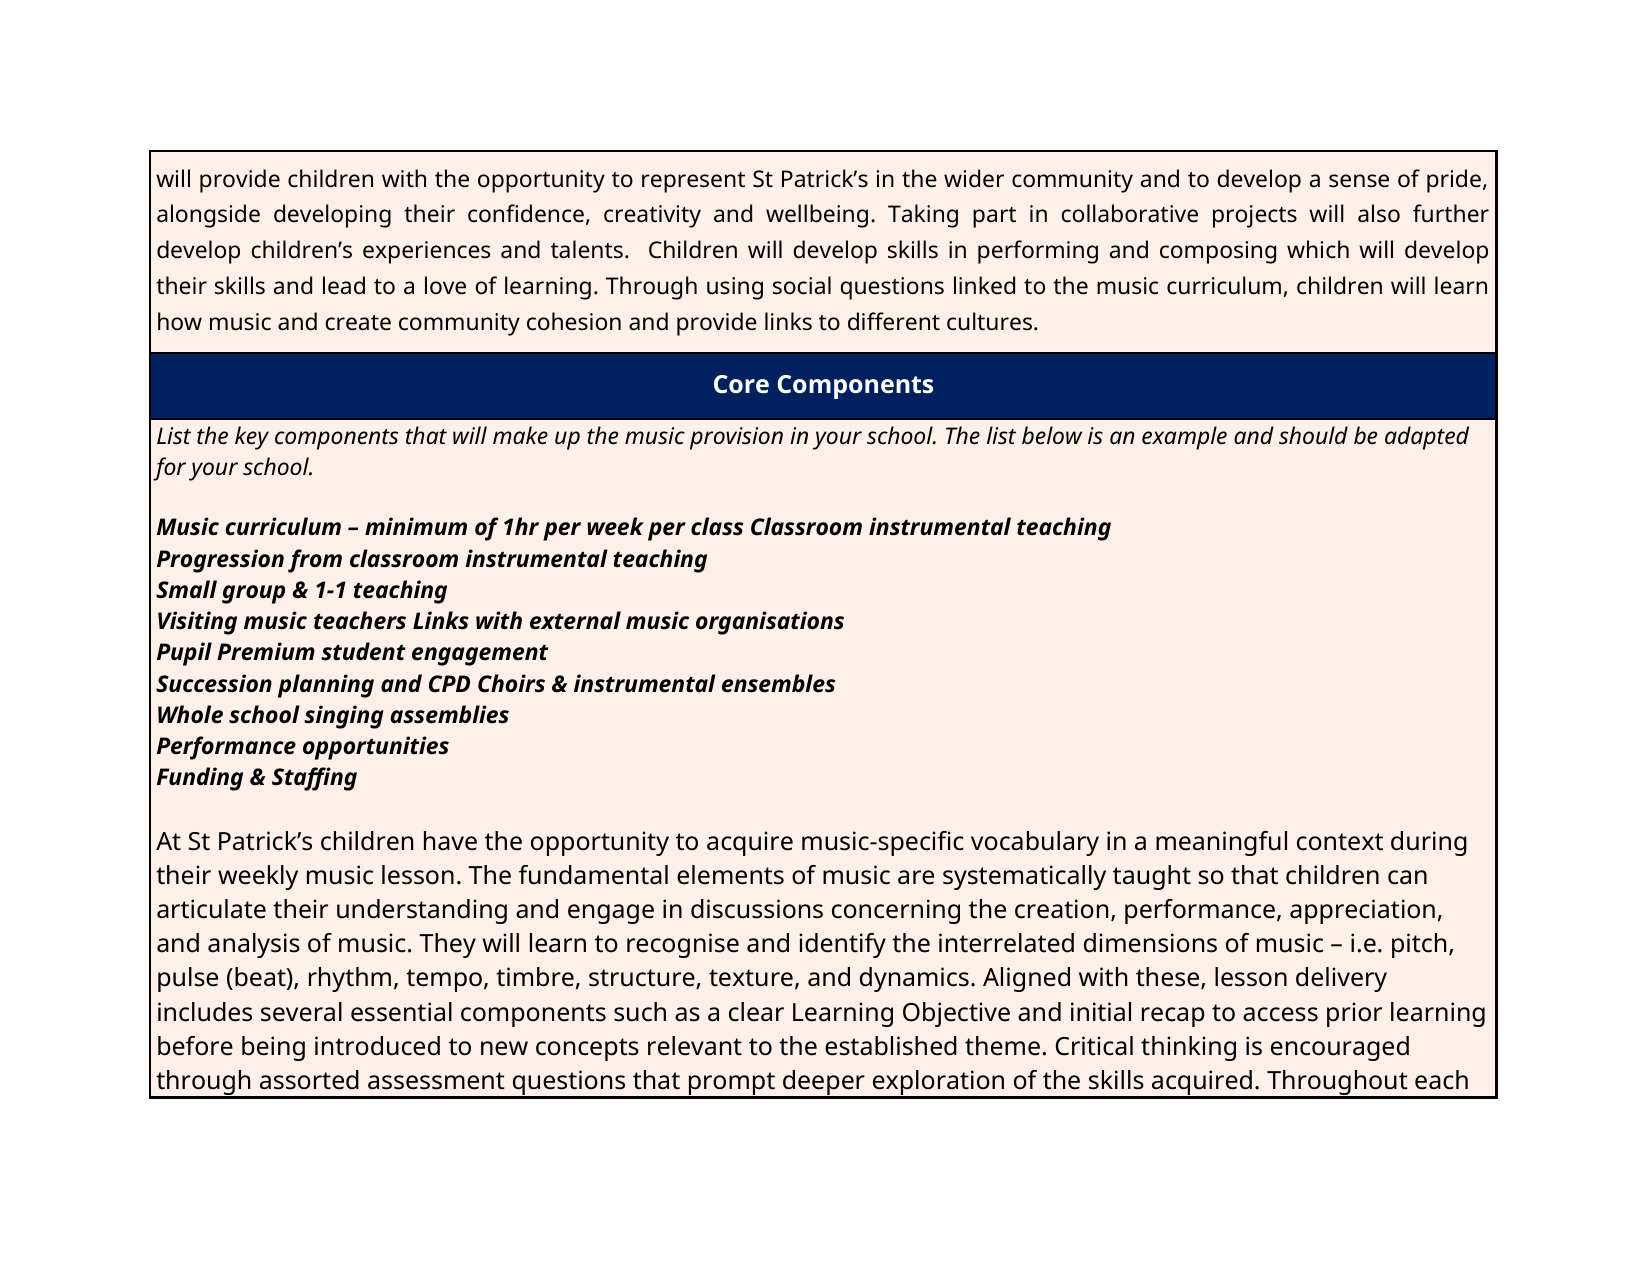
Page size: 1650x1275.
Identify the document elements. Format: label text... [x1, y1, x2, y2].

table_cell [151, 420, 1495, 1096]
table_cell Core Components [151, 354, 1495, 418]
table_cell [151, 152, 1495, 352]
